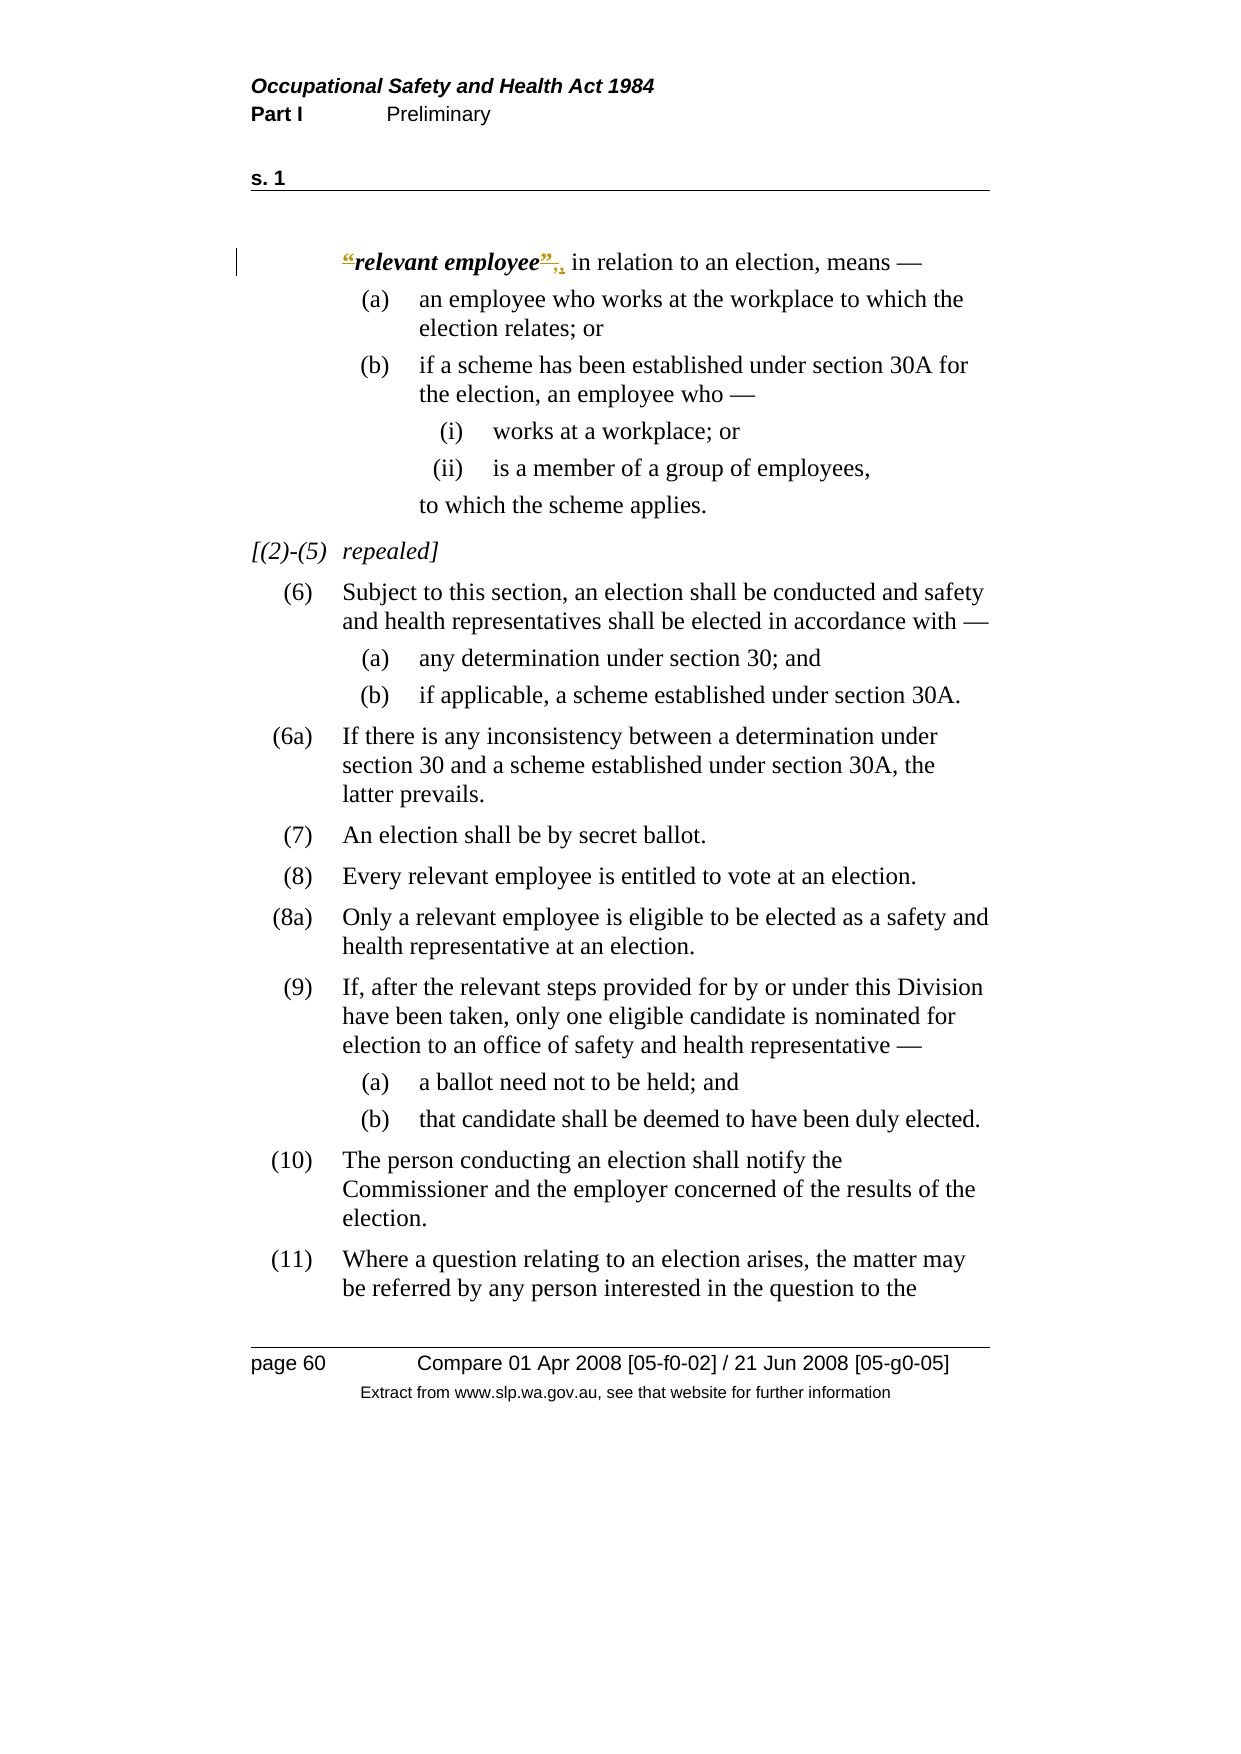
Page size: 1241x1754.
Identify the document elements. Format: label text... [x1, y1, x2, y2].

text (a) a ballot need not to be held; and [251, 1067, 990, 1096]
text (10) The person conducting an election shall notify the Commissioner and the employer concerned of the results of the election. [251, 1145, 990, 1232]
text (9) If, after the relevant steps provided for by or under this Division have been taken, only one eligible candidate is nominated for election to an office of safety and health representative — [251, 972, 990, 1059]
text (ii) is a member of a group of employees, [251, 453, 990, 482]
text relevant employee in relation to an election, means — [251, 247, 990, 276]
text (6a) If there is any inconsistency between a determination under section 30 and a scheme established under section 30A, the latter prevails. [251, 721, 990, 807]
text [(2)-(5) repealed] [251, 536, 990, 564]
text (a) an employee who works at the workplace to which the election relates; or [251, 284, 990, 342]
text (8) Every relevant employee is entitled to vote at an election. [251, 861, 990, 890]
text to which the scheme applies. [251, 490, 990, 519]
text (b) that candidate shall be deemed to have been duly elected. [251, 1104, 990, 1133]
text (8a) Only a relevant employee is eligible to be elected as a safety and health representative at an election. [251, 902, 990, 960]
text (a) any determination under section 30; and [251, 643, 990, 672]
text (i) works at a workplace; or [251, 416, 990, 445]
text (b) if applicable, a scheme established under section 30A. [251, 680, 990, 709]
text (6) Subject to this section, an election shall be conducted and safety and health representatives shall be elected in accordance with — [251, 577, 990, 634]
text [251, 1244, 990, 1302]
text (b) if a scheme has been established under section 30A for the election, an employee who — [251, 350, 990, 408]
text (7) An election shall be by secret ballot. [251, 820, 990, 849]
